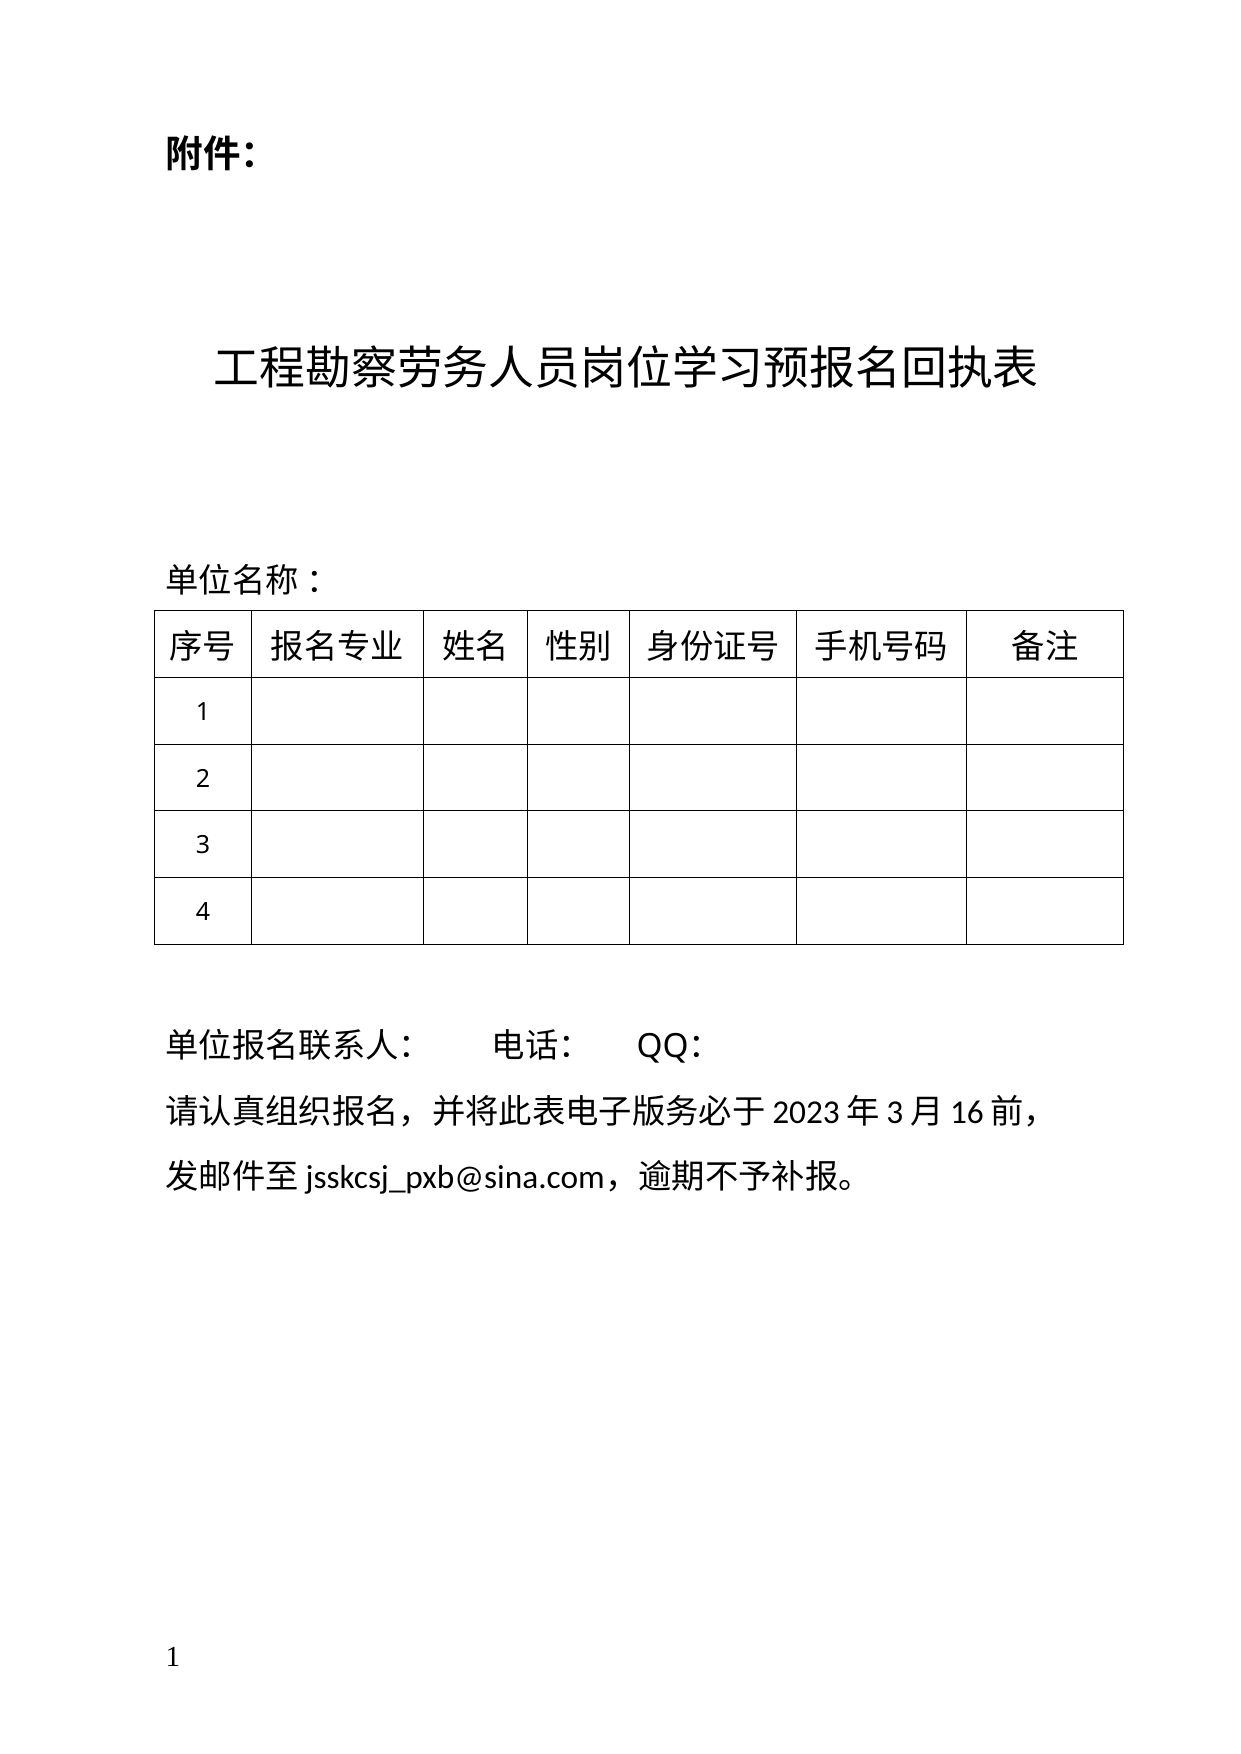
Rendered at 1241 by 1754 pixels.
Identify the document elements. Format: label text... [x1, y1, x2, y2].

table_cell [528, 745, 629, 810]
table_header 身份证号 [630, 611, 796, 677]
table_cell 1 [155, 678, 251, 744]
table_header 报名专业 [252, 611, 423, 677]
table_header 备注 [967, 611, 1123, 677]
text 单位名称 ： [165, 545, 1087, 610]
table_cell [252, 678, 423, 744]
table_cell [967, 811, 1123, 877]
table_header 序号 [155, 611, 251, 677]
table_header 性别 [528, 611, 629, 677]
table_cell [252, 811, 423, 877]
table_cell [252, 745, 423, 810]
table_cell [528, 878, 629, 944]
text 工程勘察劳务人员岗位学习预报名回执表 [165, 315, 1087, 413]
table_cell [424, 878, 527, 944]
table_cell [797, 811, 966, 877]
text 请认真组织报名，并将此表电子版务必于2023年3月16前，发邮件至jsskcsj_pxb@sina.com，逾期不予补报。 [165, 1076, 1087, 1207]
table_cell [252, 878, 423, 944]
table_cell [528, 811, 629, 877]
table_cell [967, 878, 1123, 944]
table_cell [797, 878, 966, 944]
table_header 姓名 [424, 611, 527, 677]
text 单位报名联系人： 电话： QQ： [165, 1010, 1087, 1076]
table_cell [424, 811, 527, 877]
table_cell [424, 678, 527, 744]
table_cell 4 [155, 878, 251, 944]
table_cell [424, 745, 527, 810]
table_cell [797, 678, 966, 744]
table_header 手机号码 [797, 611, 966, 677]
text 附件： [165, 118, 1087, 184]
table_cell [630, 878, 796, 944]
table_cell 2 [155, 745, 251, 810]
table_cell [630, 811, 796, 877]
table_cell 3 [155, 811, 251, 877]
table_cell [797, 745, 966, 810]
table_cell [967, 745, 1123, 810]
table_cell [528, 678, 629, 744]
table_cell [967, 678, 1123, 744]
table_cell [630, 678, 796, 744]
table_cell [630, 745, 796, 810]
